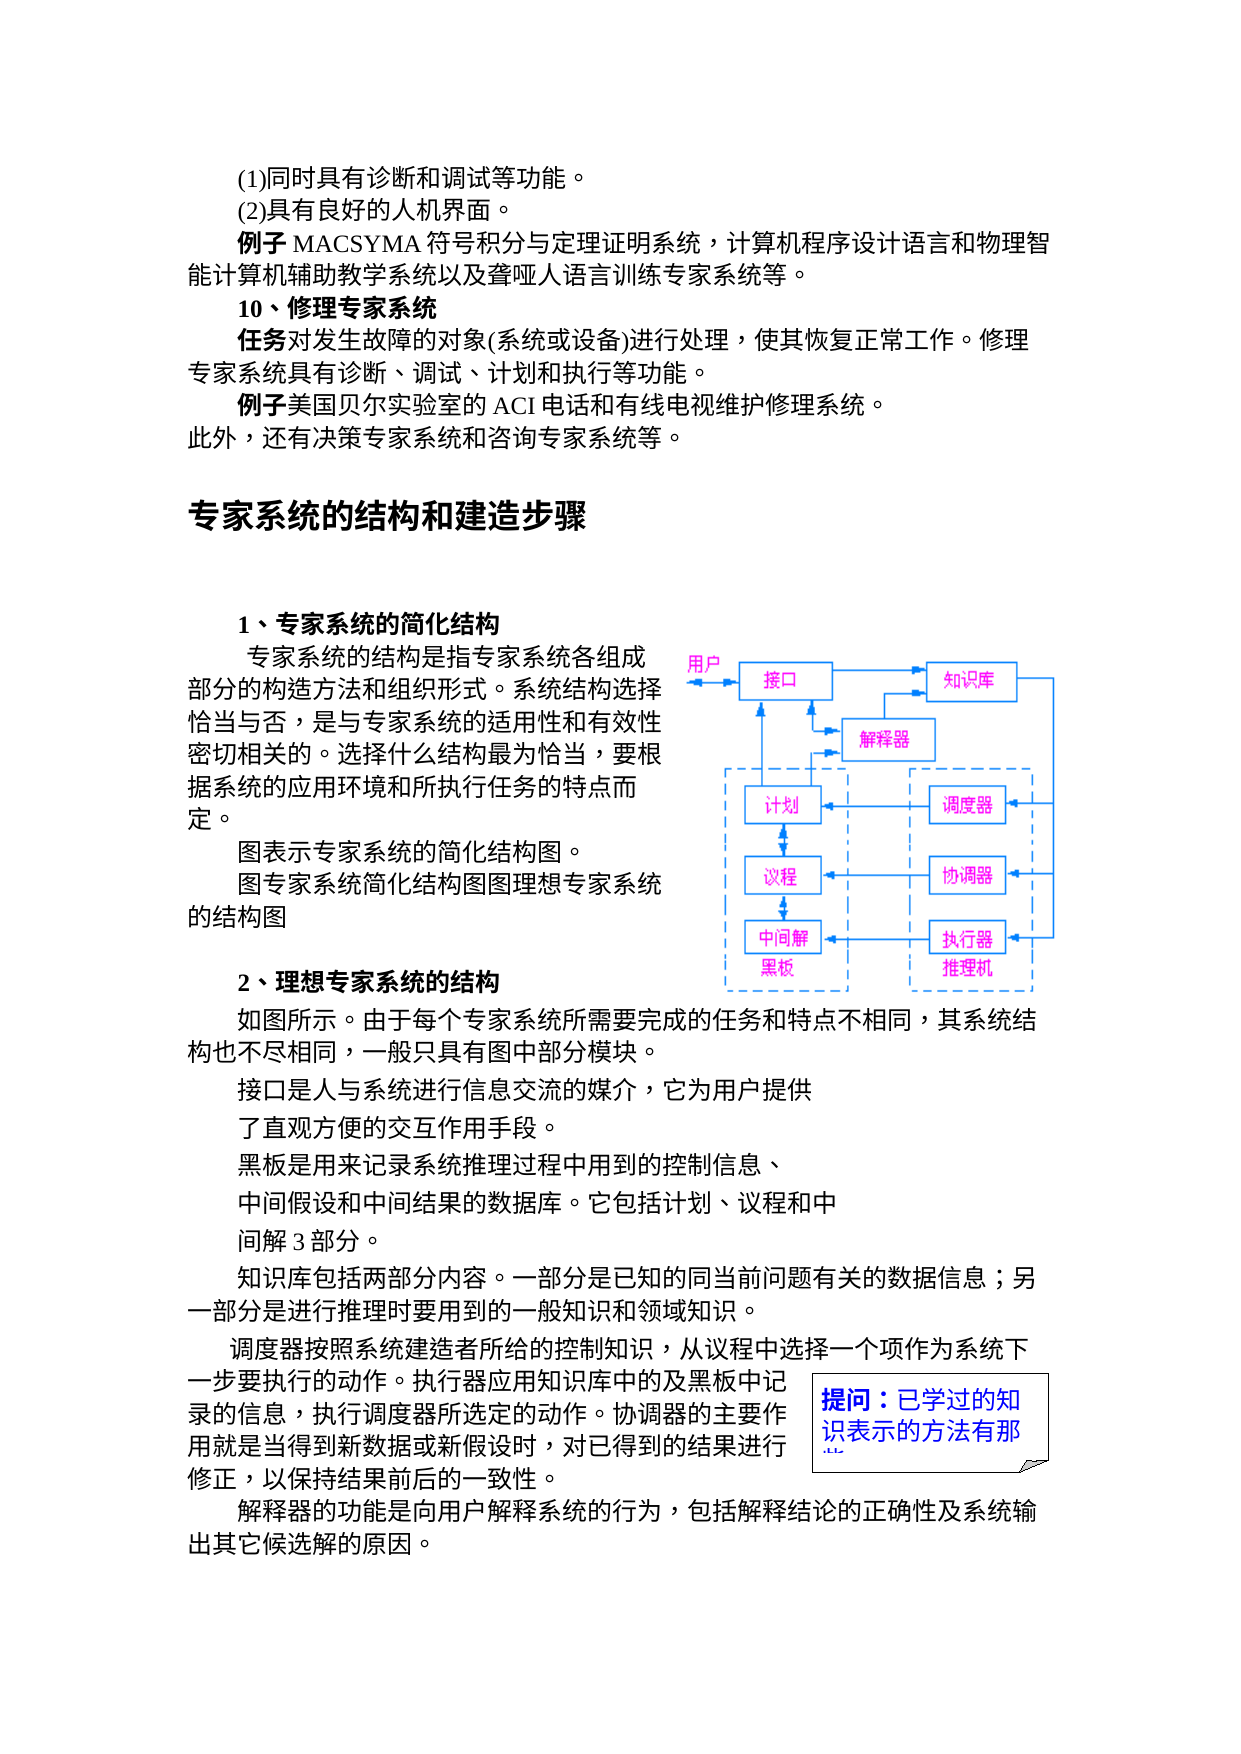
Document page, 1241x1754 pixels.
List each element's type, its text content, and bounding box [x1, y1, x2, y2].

text 2、理想专家系统的结构 [187, 966, 684, 999]
text 例子MACSYMA符号积分与定理证明系统，计算机程序设计语言和物理智能计算机辅助教学系统以及聋哑人语言训练专家系统等。 [187, 227, 1053, 292]
text 了直观方便的交互作用手段。 [187, 1112, 1053, 1144]
text 例子美国贝尔实验室的ACI电话和有线电视维护修理系统。 [187, 389, 1053, 422]
text 10、修理专家系统 [187, 292, 1053, 324]
text 间解3部分。 [187, 1225, 1053, 1257]
text 中间假设和中间结果的数据库。它包括计划、议程和中 [187, 1187, 1053, 1220]
text 图专家系统简化结构图图理想专家系统的结构图 [187, 869, 684, 934]
text 黑板是用来记录系统推理过程中用到的控制信息、 [187, 1149, 1053, 1182]
text 接口是人与系统进行信息交流的媒介，它为用户提供 [187, 1074, 1053, 1107]
text 任务对发生故障的对象(系统或设备)进行处理，使其恢复正常工作。修理专家系统具有诊断、调试、计划和执行等功能。 [187, 324, 1053, 389]
text 专家系统的结构是指专家系统各组成部分的构造方法和组织形式。系统结构选择恰当与否，是与专家系统的适用性和有效性密切相关的。选择什么结构最为恰当，要根据系统的应用环境和所执行任务的特点而定。 [187, 641, 1053, 836]
picture [684, 651, 1060, 1003]
text 调度器按照系统建造者所给的控制知识，从议程中选择一个项作为系统下一步要执行的动作。执行器应用知识库中的及黑板中记录的信息，执行调度器所选定的动作。协调器的主要作用就是当得到新数据或新假设时，对已得到的结果进行修正，以保持结果前后的一致性。 [187, 1333, 1053, 1495]
text 知识库包括两部分内容。一部分是已知的同当前问题有关的数据信息；另一部分是进行推理时要用到的一般知识和领域知识。 [187, 1263, 1053, 1328]
text (1)同时具有诊断和调试等功能。 [187, 162, 1053, 194]
text (2)具有良好的人机界面。 [187, 194, 1053, 227]
text 1、专家系统的简化结构 [187, 609, 1053, 641]
subtitle 专家系统的结构和建造步骤 [187, 482, 1053, 547]
text 如图所示。由于每个专家系统所需要完成的任务和特点不相同，其系统结构也不尽相同，一般只具有图中部分模块。 [187, 1004, 1053, 1069]
text 图表示专家系统的简化结构图。 [187, 836, 684, 869]
text 此外，还有决策专家系统和咨询专家系统等。 [187, 422, 1053, 454]
text 解释器的功能是向用户解释系统的行为，包括解释结论的正确性及系统输出其它候选解的原因。 [187, 1495, 1053, 1560]
